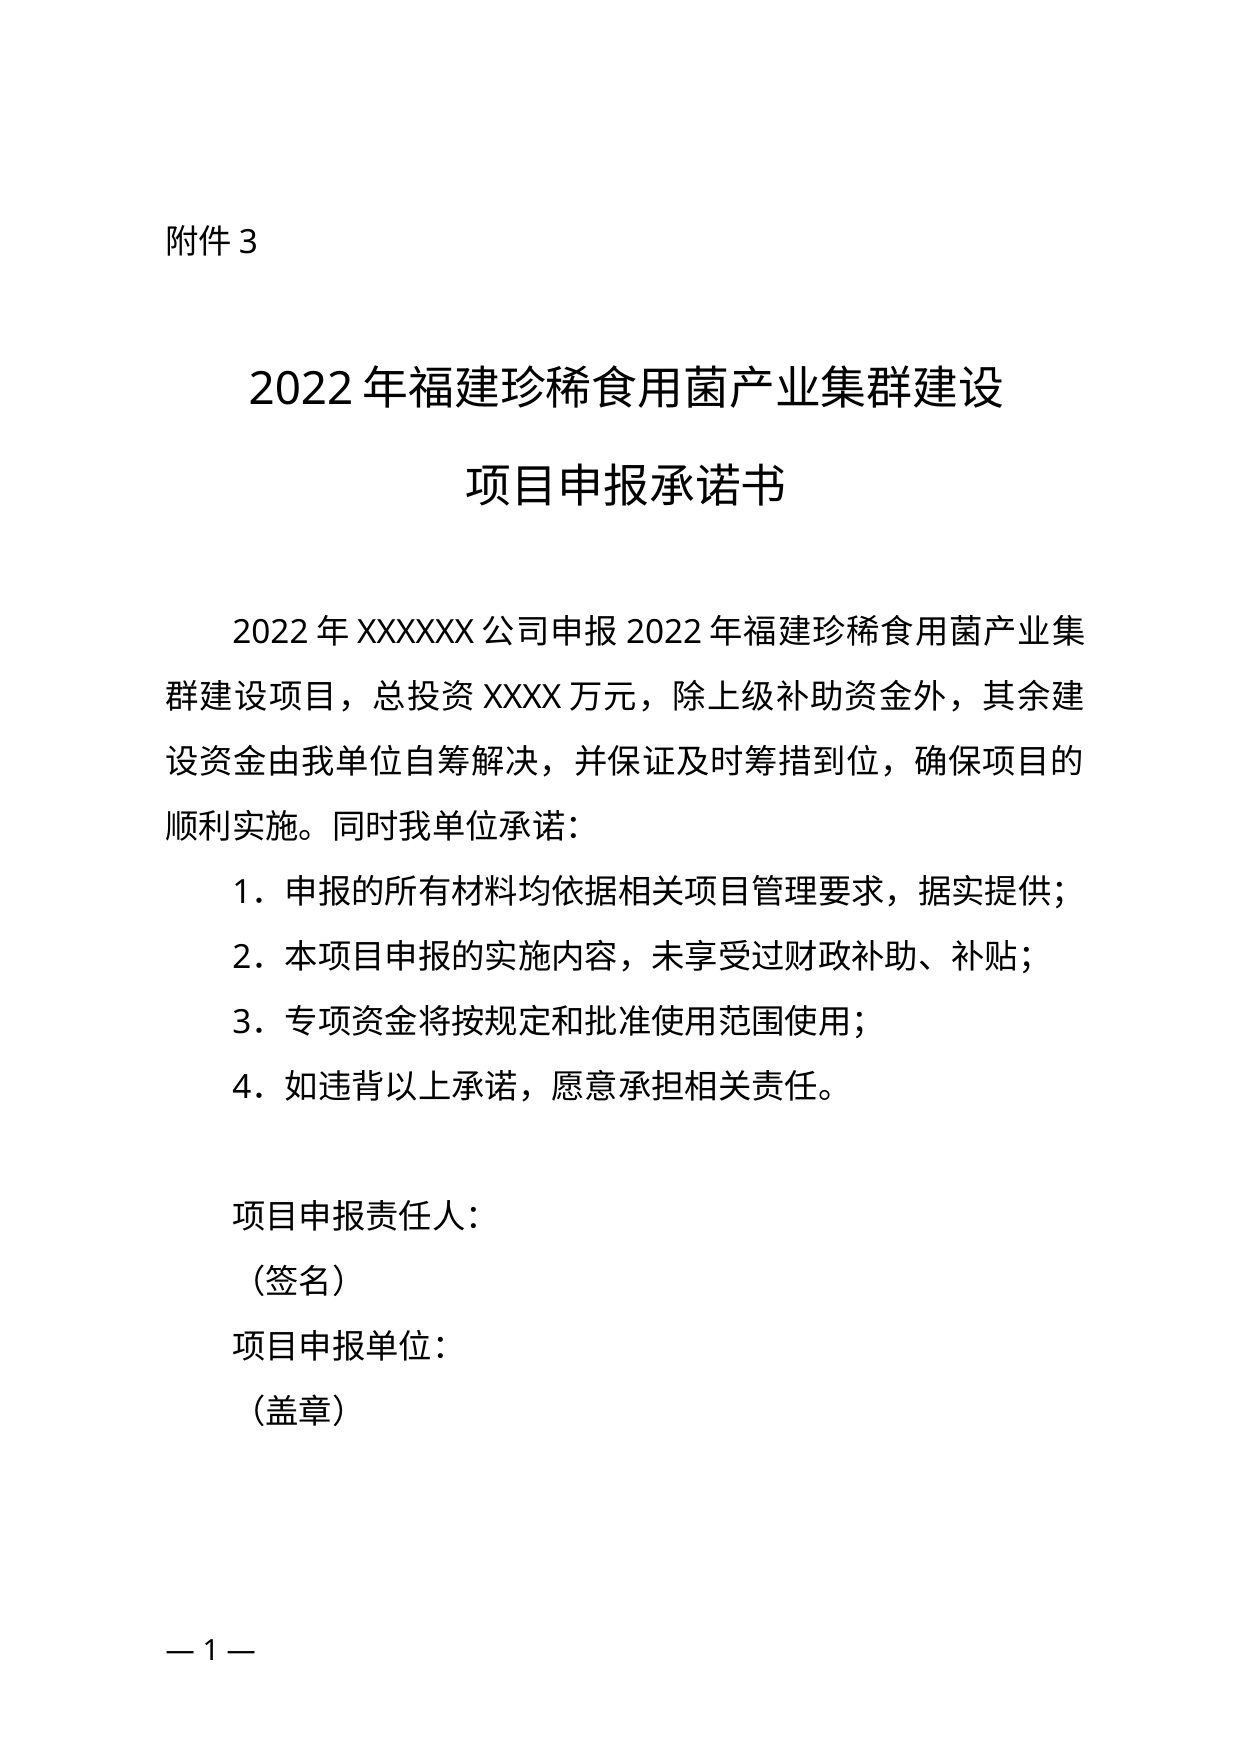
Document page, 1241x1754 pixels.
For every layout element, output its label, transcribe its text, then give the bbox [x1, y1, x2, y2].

text 4．如违背以上承诺，愿意承担相关责任。 [165, 1051, 1087, 1116]
text 3．专项资金将按规定和批准使用范围使用； [165, 986, 1087, 1051]
text 2022年XXXXXX公司申报2022年福建珍稀食用菌产业集群建设项目，总投资XXXX万元，除上级补助资金外，其余建设资金由我单位自筹解决，并保证及时筹措到位，确保项目的顺利实施。同时我单位承诺： [165, 596, 1087, 856]
text 2022年福建珍稀食用菌产业集群建设 [165, 336, 1087, 434]
text 2．本项目申报的实施内容，未享受过财政补助、补贴； [165, 921, 1087, 986]
text 项目申报责任人： [165, 1181, 1087, 1246]
text 项目申报承诺书 [165, 434, 1087, 531]
text （盖章） [165, 1376, 1087, 1441]
text （签名） [165, 1246, 1087, 1311]
text 1．申报的所有材料均依据相关项目管理要求，据实提供； [165, 856, 1087, 921]
text 项目申报单位： [165, 1311, 1087, 1376]
text 附件3 [165, 206, 1087, 271]
